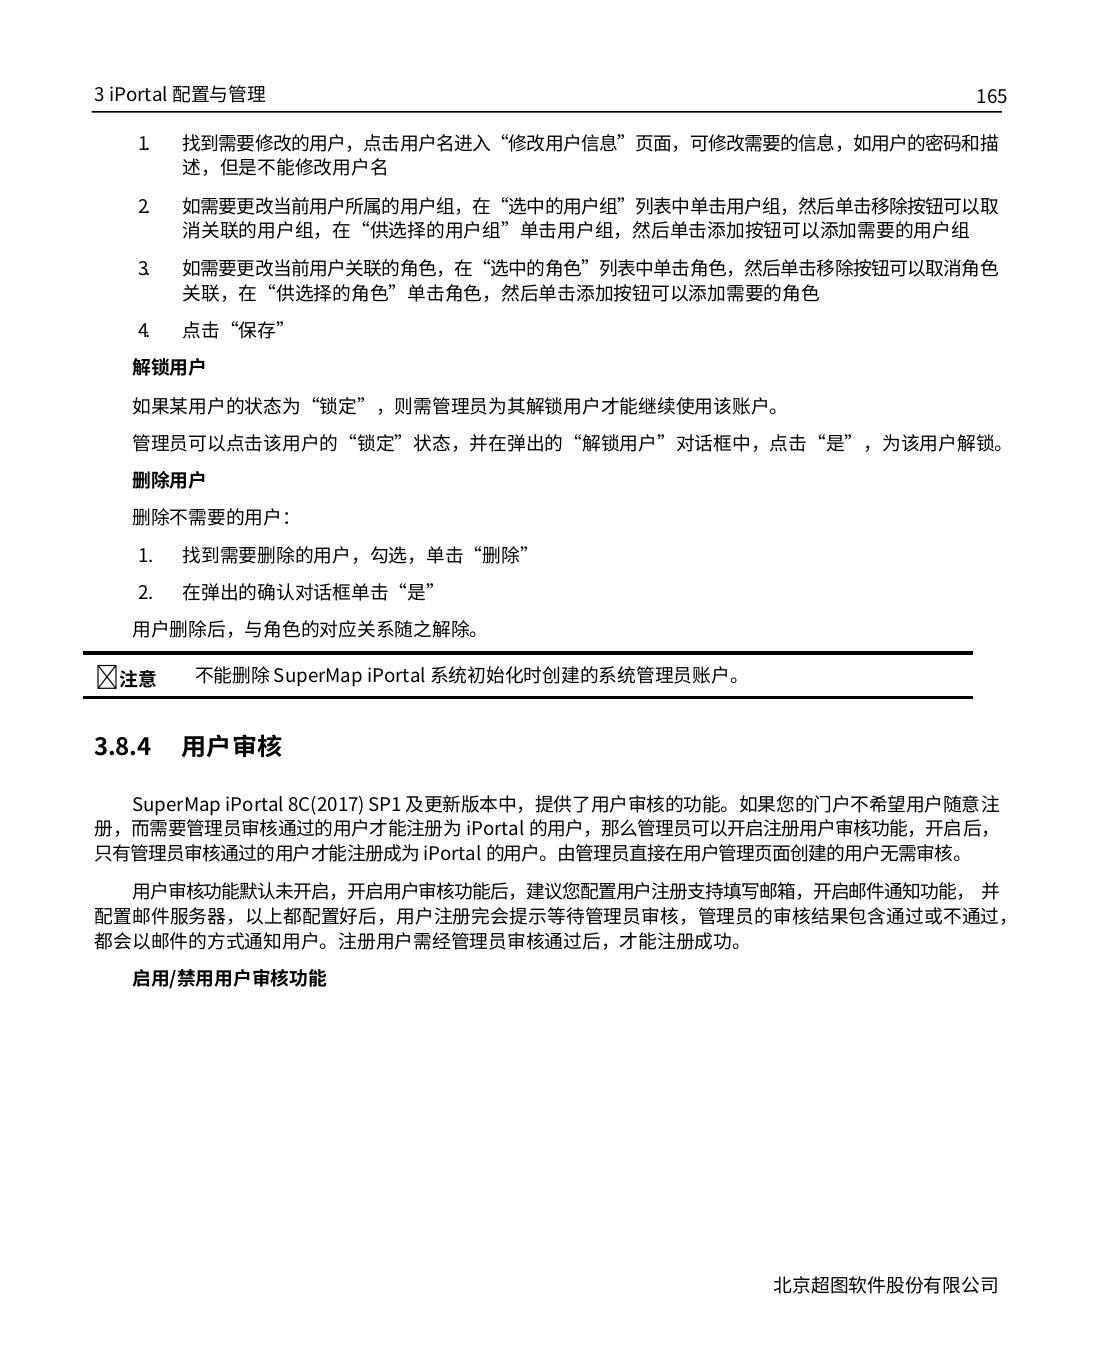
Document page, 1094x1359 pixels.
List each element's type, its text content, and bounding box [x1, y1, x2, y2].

list 如需要更改当前用户关联的角色，在“选中的角色”列表中单击角色，然后单击移除按钮可以取消角色关联，在“供选择的角色”单击角色，然后单击添加按钮可以添加需要的角色 [138, 255, 1000, 306]
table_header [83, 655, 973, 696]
text 删除不需要的用户： [132, 503, 1029, 530]
text 如果某用户的状态为“锁定”，则需管理员为其解锁用户才能继续使用该账户。 [132, 391, 1029, 418]
subtitle 用户审核 [94, 728, 1029, 763]
text 用户审核功能默认未开启，开启用户审核功能后，建议您配置用户注册支持填写邮箱，开启邮件通知功能， 并配置邮件服务器，以上都配置好后，用户注册完会提示等待管理员审核，管理员的审核结果包含通过或不通过，都会以邮件的方式通知用户。注册用户需经管理员审核通过后，才能注册成功。 [94, 879, 999, 954]
list 在弹出的确认对话框单击“是” [138, 577, 1029, 604]
text 管理员可以点击该用户的“锁定”状态，并在弹出的“解锁用户”对话框中，点击“是”，为该用户解锁。 [132, 428, 1029, 456]
subtitle 解锁用户 [132, 353, 1029, 380]
list 找到需要修改的用户，点击用户名进入“修改用户信息”页面，可修改需要的信息，如用户的密码和描述，但是不能修改用户名 [138, 130, 1000, 180]
text 用户删除后，与角色的对应关系随之解除。 [132, 615, 1029, 642]
list 如需要更改当前用户所属的用户组，在“选中的用户组”列表中单击用户组，然后单击移除按钮可以取消关联的用户组，在“供选择的用户组”单击用户组，然后单击添加按钮可以添加需要的用户组 [138, 193, 1000, 243]
subtitle 启用/禁用用户审核功能 [132, 964, 1029, 991]
subtitle 删除用户 [132, 465, 1029, 492]
text SuperMap iPortal 8C(2017) SP1 及更新版本中，提供了用户审核的功能。如果您的门户不希望用户随意注册，而需要管理员审核通过的用户才能注册为 iPortal 的用户，那么管理员可以开启注册用户审核功能，开启后，只有管理员审核通过的用户才能注册成为 iPortal 的用户。由管理员直接在用户管理页面创建的用户无需审核。 [94, 791, 1000, 866]
list 找到需要删除的用户，勾选，单击“删除” [138, 541, 1029, 568]
list 点击“保存” [138, 316, 1029, 343]
